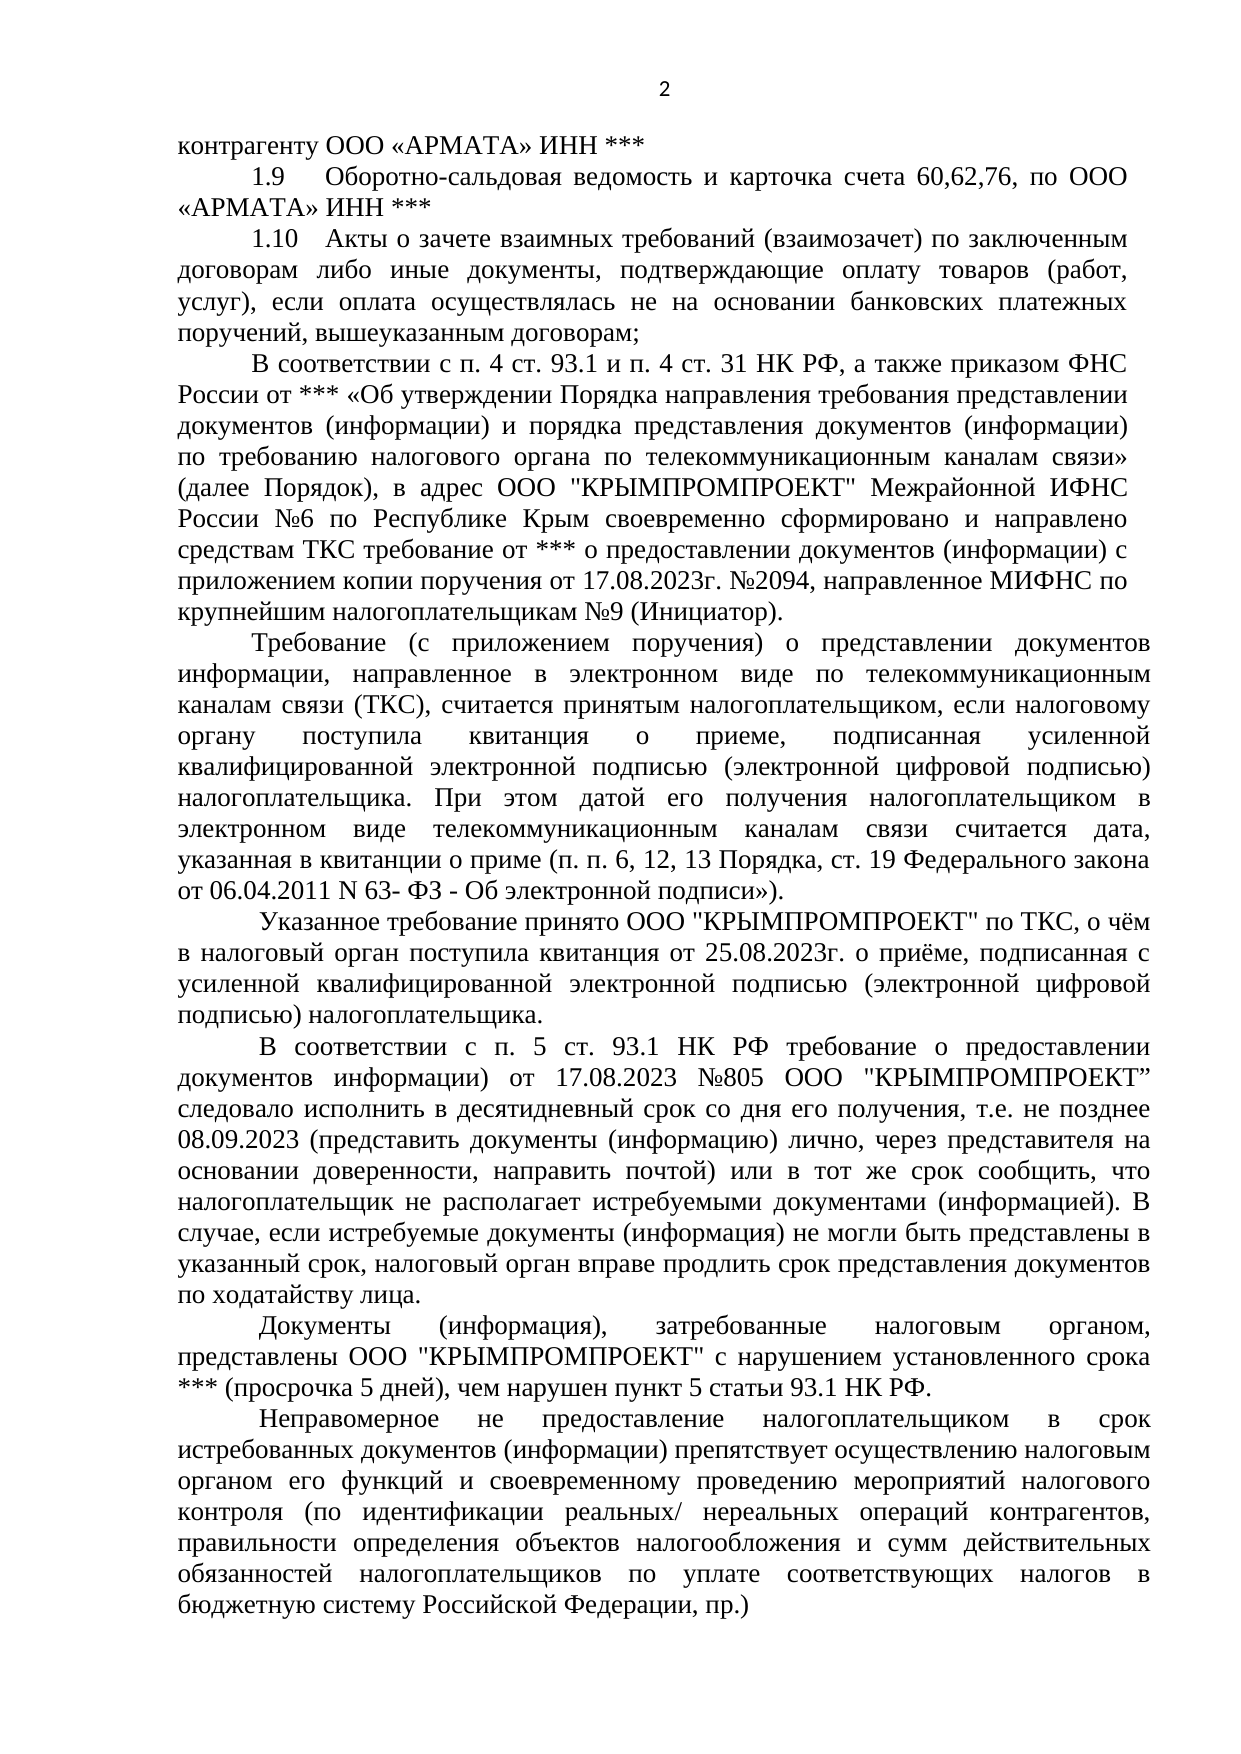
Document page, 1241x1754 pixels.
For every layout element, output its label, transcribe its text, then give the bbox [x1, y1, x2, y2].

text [177, 130, 1129, 161]
text 1.9 Оборотно-сальдовая ведомость и карточка счета 60,62,76, по ООО «АРМАТА» ИНН *** [177, 161, 1129, 223]
text В соответствии с п. 5 ст. 93.1 НК РФ требование о предоставлении документов информации) от 17.08.2023 №805 ООО "КРЫМПРОМПРОЕКТ” следовало исполнить в десятидневный срок со дня его получения, т.е. не позднее 08.09.2023 (представить документы (информацию) лично, через представителя на основании доверенности, направить почтой) или в тот же срок сообщить, что налогоплательщик не располагает истребуемыми документами (информацией). В случае, если истребуемые документы (информация) не могли быть представлены в указанный срок, налоговый орган вправе продлить срок представления документов по ходатайству лица. [177, 1030, 1152, 1309]
text Документы (информация), затребованные налоговым органом, представлены ООО "КРЫМПРОМПРОЕКТ" с нарушением установленного срока *** (просрочка 5 дней), чем нарушен пункт 5 статьи 93.1 НК РФ. [177, 1309, 1152, 1403]
text В соответствии с п. 4 ст. 93.1 и п. 4 ст. 31 НК РФ, а также приказом ФНС России от *** «Об утверждении Порядка направления требования представлении документов (информации) и порядка представления документов (информации) по требованию налогового органа по телекоммуникационным каналам связи» (далее Порядок), в адрес ООО "КРЫМПРОМПРОЕКТ" Межрайонной ИФНС России №6 по Республике Крым своевременно сформировано и направлено средствам ТКС требование от *** о предоставлении документов (информации) с приложением копии поручения от 17.08.2023г. №2094, направленное МИФНС по крупнейшим налогоплательщикам №9 (Инициатор). [177, 347, 1129, 627]
text Указанное требование принято ООО "КРЫМПРОМПРОЕКТ" по ТКС, о чём в налоговый орган поступила квитанция от 25.08.2023г. о приёме, подписанная с усиленной квалифицированной электронной подписью (электронной цифровой подписью) налогоплательщика. [177, 906, 1152, 1030]
text Требование (с приложением поручения) о представлении документов информации, направленное в электронном виде по телекоммуникационным каналам связи (ТКС), считается принятым налогоплательщиком, если налоговому органу поступила квитанция о приеме, подписанная усиленной квалифицированной электронной подписью (электронной цифровой подписью) налогоплательщика. При этом датой его получения налогоплательщиком в электронном виде телекоммуникационным каналам связи считается дата, указанная в квитанции о приме (п. п. 6, 12, 13 Порядка, ст. 19 Федерального закона от 06.04.2011 N 63- ФЗ - Об электронной подписи»). [177, 627, 1152, 906]
text 1.10 Акты о зачете взаимных требований (взаимозачет) по заключенным договорам либо иные документы, подтверждающие оплату товаров (работ, услуг), если оплата осуществлялась не на основании банковских платежных поручений, вышеуказанным договорам; [177, 223, 1129, 347]
text Неправомерное не предоставление налогоплательщиком в срок истребованных документов (информации) препятствует осуществлению налоговым органом его функций и своевременному проведению мероприятий налогового контроля (по идентификации реальных/ нереальных операций контрагентов, правильности определения объектов налогообложения и сумм действительных обязанностей налогоплательщиков по уплате соответствующих налогов в бюджетную систему Российской Федерации, пр.) [177, 1403, 1152, 1620]
